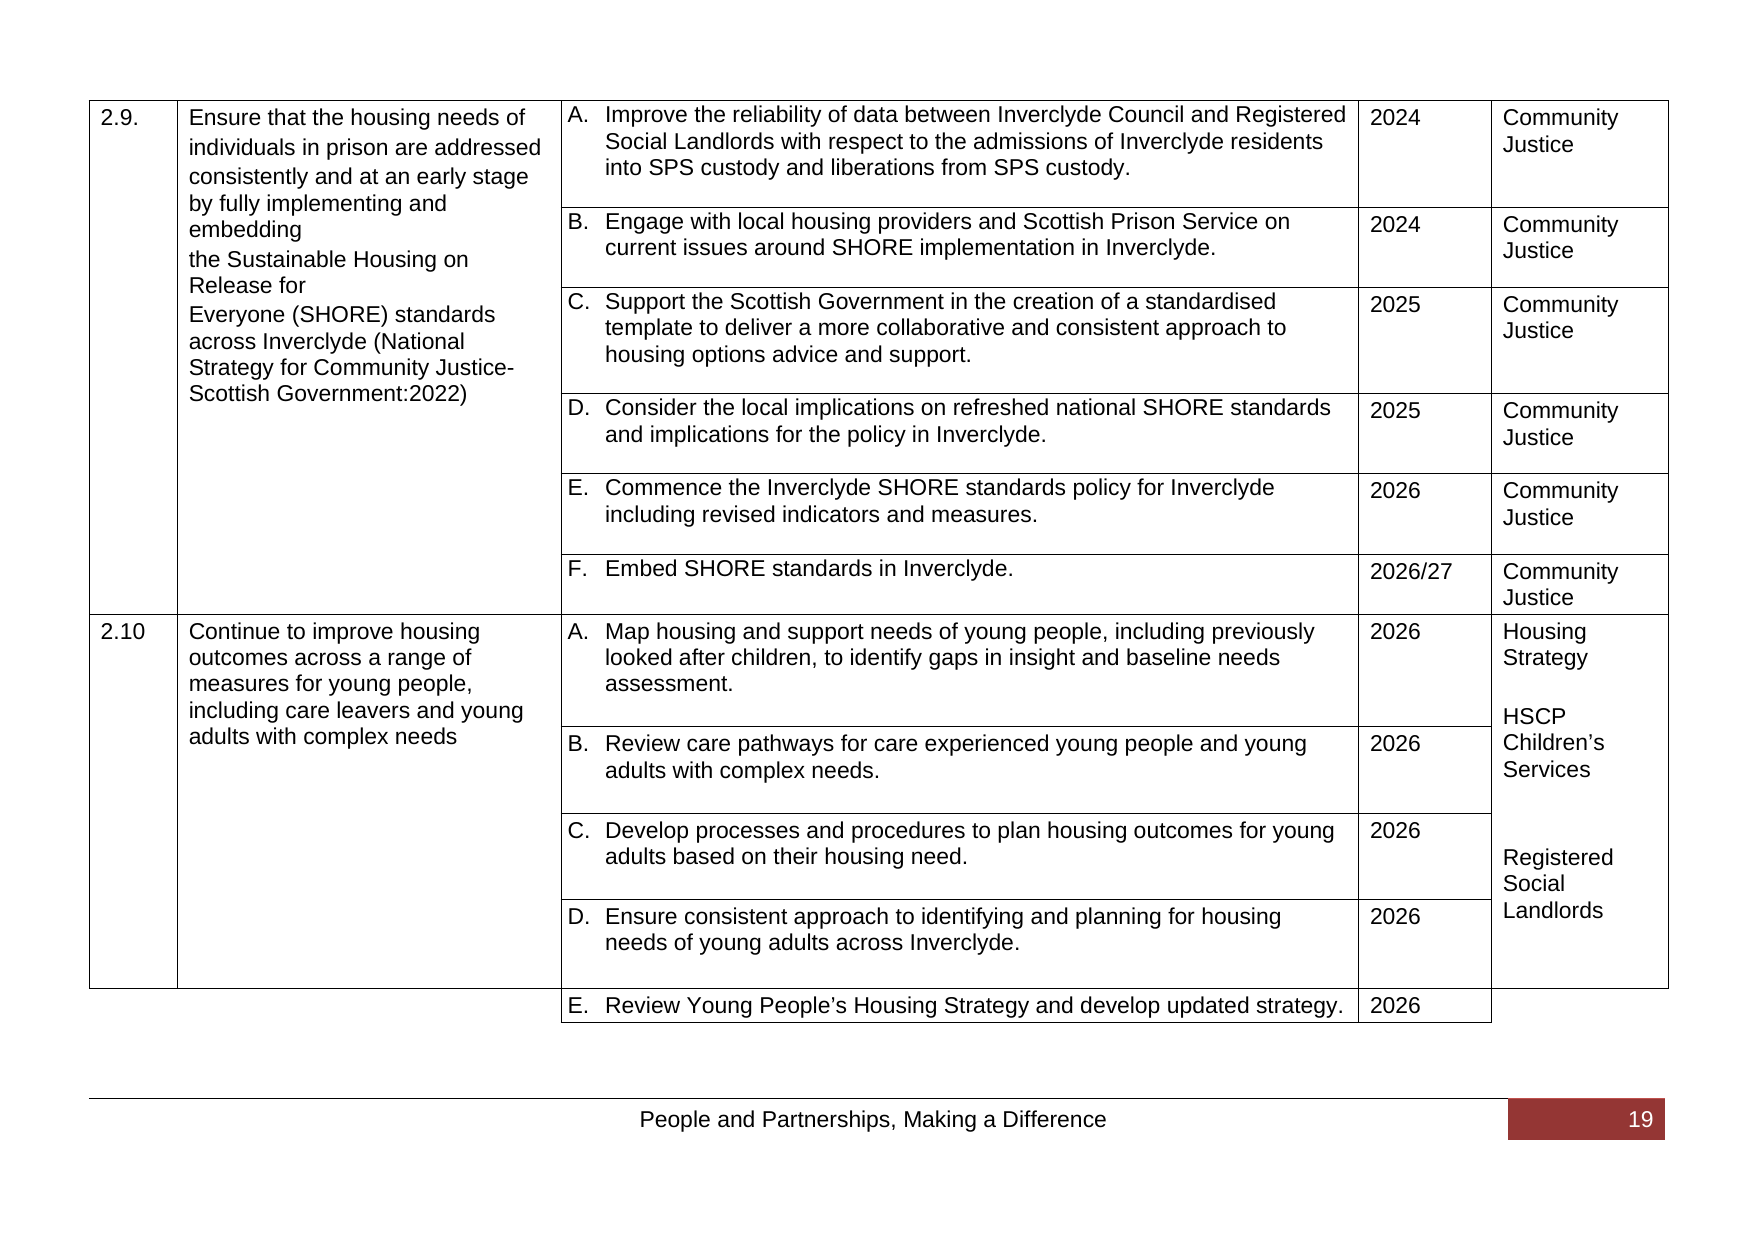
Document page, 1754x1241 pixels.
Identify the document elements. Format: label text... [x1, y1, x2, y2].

table_cell 2024 [1359, 101, 1491, 207]
table_cell 2026 [1359, 989, 1491, 1022]
table_cell Community Justice [1492, 101, 1668, 207]
table_cell Review care pathways for care experienced young people and young adults with complex needs. [562, 727, 1358, 812]
table_cell Ensure that the housing needs of individuals in prison are addressed consistently and at an early stage by fully implementing and embedding the Sustainable Housing on Release for Everyone (SHORE) standards across Inverclyde (National Strategy for Community Justice- Scottish Government:2022) [178, 101, 561, 613]
table_cell Consider the local implications on refreshed national SHORE standards and implications for the policy in Inverclyde. [562, 394, 1358, 473]
table_cell Embed SHORE standards in Inverclyde. [562, 555, 1358, 613]
table_cell Community Justice [1492, 288, 1668, 393]
table_cell Community Justice [1492, 555, 1668, 613]
table_cell Develop processes and procedures to plan housing outcomes for young adults based on their housing need. [562, 814, 1358, 899]
table_cell 2026 [1359, 814, 1491, 899]
table_cell 2.9. [90, 101, 177, 613]
table_cell Continue to improve housing outcomes across a range of measures for young people, including care leavers and young adults with complex needs [178, 615, 561, 988]
table_cell Support the Scottish Government in the creation of a standardised template to deliver a more collaborative and consistent approach to housing options advice and support. [562, 288, 1358, 393]
table_cell Engage with local housing providers and Scottish Prison Service on current issues around SHORE implementation in Inverclyde. [562, 208, 1358, 287]
table_cell 2024 [1359, 208, 1491, 287]
table_cell Commence the Inverclyde SHORE standards policy for Inverclyde including revised indicators and measures. [562, 474, 1358, 553]
table_cell Community Justice [1492, 394, 1668, 473]
table_cell 2026/27 [1359, 555, 1491, 613]
table_cell Improve the reliability of data between Inverclyde Council and Registered Social Landlords with respect to the admissions of Inverclyde residents into SPS custody and liberations from SPS custody. [562, 101, 1358, 207]
table_cell Ensure consistent approach to identifying and planning for housing needs of young adults across Inverclyde. [562, 900, 1358, 988]
table_cell Review Young People’s Housing Strategy and develop updated strategy. [562, 989, 1358, 1022]
table_cell 2.10 [90, 615, 177, 988]
table_cell Community Justice [1492, 474, 1668, 553]
table_cell 2025 [1359, 394, 1491, 473]
table_cell Community Justice [1492, 208, 1668, 287]
table_cell 2026 [1359, 474, 1491, 553]
table_cell Housing Strategy HSCP Children’s Services Registered Social Landlords [1492, 615, 1668, 988]
table_cell 2026 [1359, 900, 1491, 988]
table_cell Map housing and support needs of young people, including previously looked after children, to identify gaps in insight and baseline needs assessment. [562, 615, 1358, 726]
table_cell 2025 [1359, 288, 1491, 393]
table_cell 2026 [1359, 727, 1491, 812]
table_cell 2026 [1359, 615, 1491, 726]
